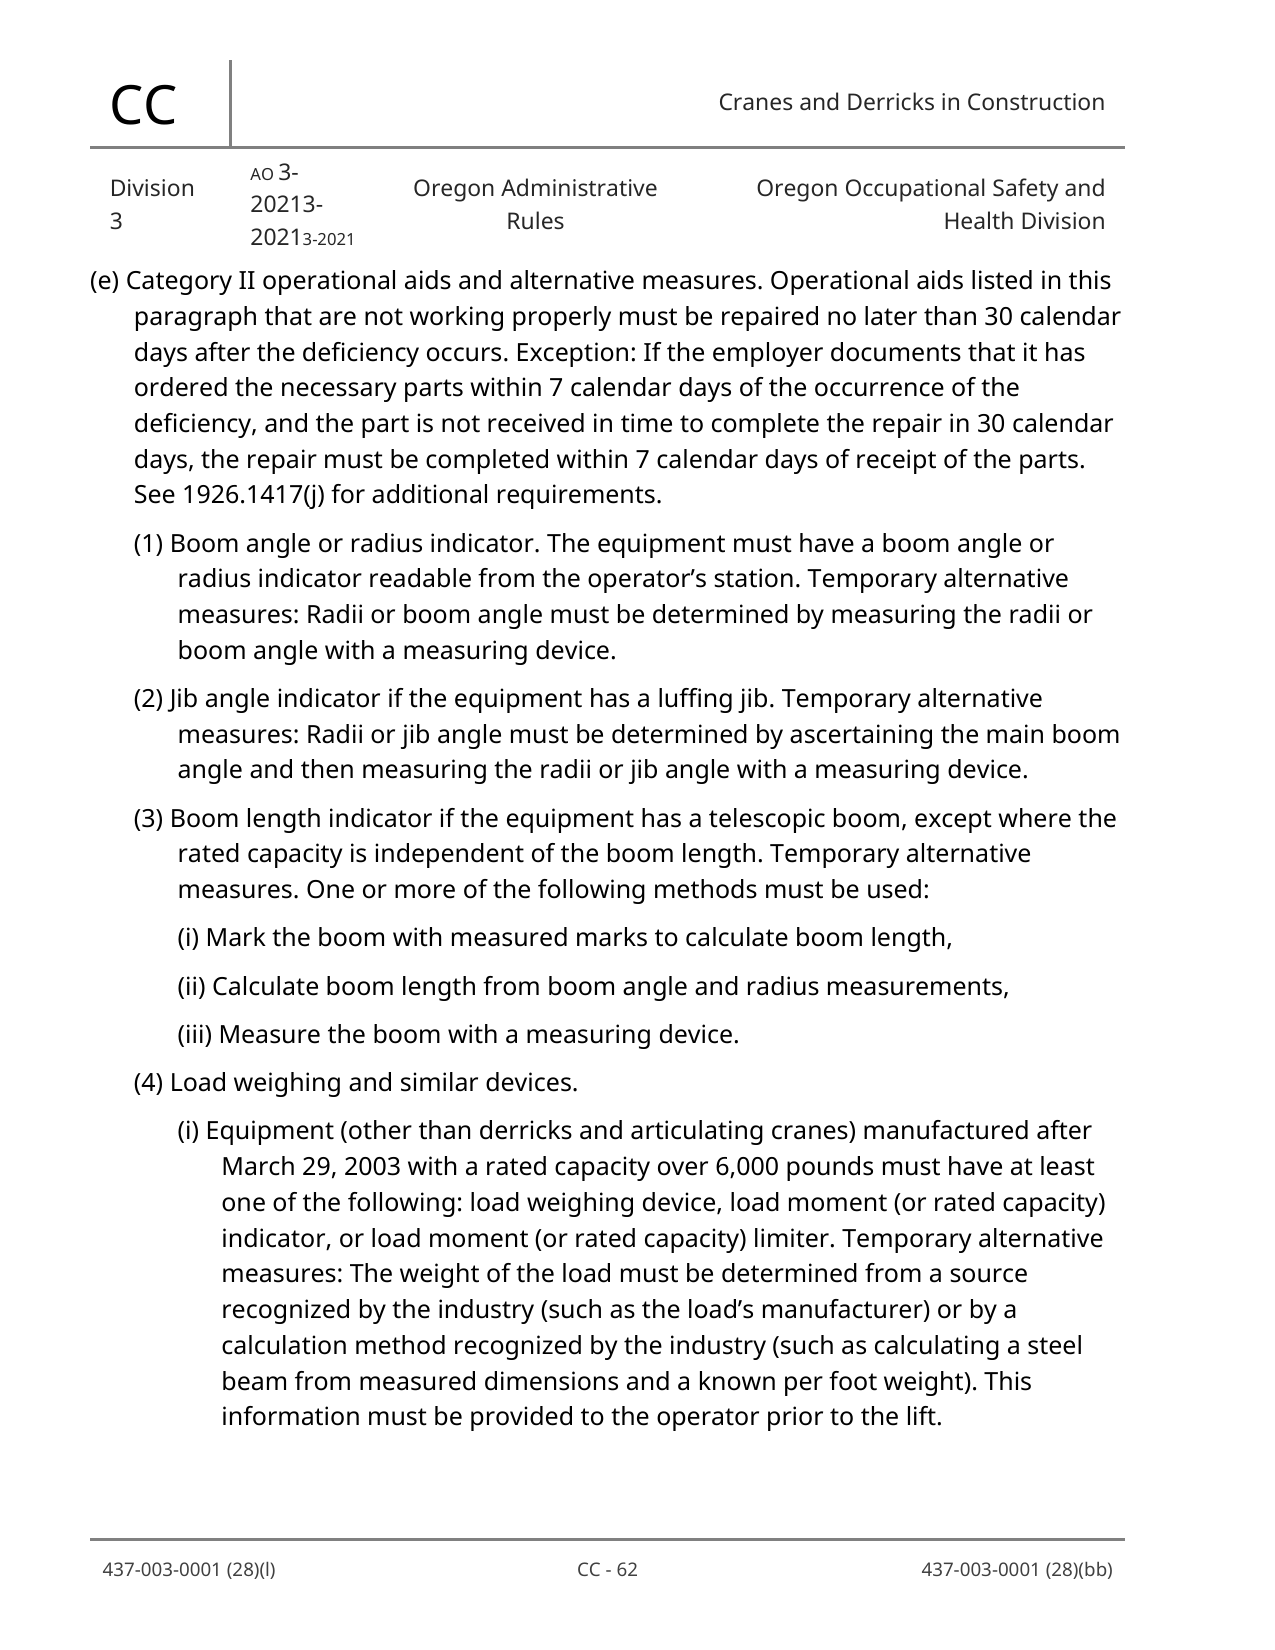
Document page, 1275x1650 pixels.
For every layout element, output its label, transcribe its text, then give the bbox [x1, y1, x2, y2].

list (i) Equipment (other than derricks and articulating cranes) manufactured after March 29, 2003 with a rated capacity over 6,000 pounds must have at least one of the following: load weighing device, load moment (or rated capacity) indicator, or load moment (or rated capacity) limiter. Temporary alternative measures: The weight of the load must be determined from a source recognized by the industry (such as the load’s manufacturer) or by a calculation method recognized by the industry (such as calculating a steel beam from measured dimensions and a known per foot weight). This information must be provided to the operator prior to the lift. [177, 1113, 1125, 1433]
list (iii) Measure the boom with a measuring device. [177, 1017, 1125, 1051]
list (4) Load weighing and similar devices. [134, 1065, 1125, 1099]
list (ii) Calculate boom length from boom angle and radius measurements, [177, 968, 1125, 1002]
list (i) Mark the boom with measured marks to calculate boom length, [177, 920, 1125, 954]
list (e) Category II operational aids and alternative measures. Operational aids listed in this paragraph that are not working properly must be repaired no later than 30 calendar days after the deficiency occurs. Exception: If the employer documents that it has ordered the necessary parts within 7 calendar days of the occurrence of the deficiency, and the part is not received in time to complete the repair in 30 calendar days, the repair must be completed within 7 calendar days of receipt of the parts. See 1926.1417(j) for additional requirements. [90, 150, 1125, 511]
list (2) Jib angle indicator if the equipment has a luffing jib. Temporary alternative measures: Radii or jib angle must be determined by ascertaining the main boom angle and then measuring the radii or jib angle with a measuring device. [134, 681, 1125, 786]
list (3) Boom length indicator if the equipment has a telescopic boom, except where the rated capacity is independent of the boom length. Temporary alternative measures. One or more of the following methods must be used: [134, 800, 1125, 906]
list (1) Boom angle or radius indicator. The equipment must have a boom angle or radius indicator readable from the operator’s station. Temporary alternative measures: Radii or boom angle must be determined by measuring the radii or boom angle with a measuring device. [134, 525, 1125, 667]
